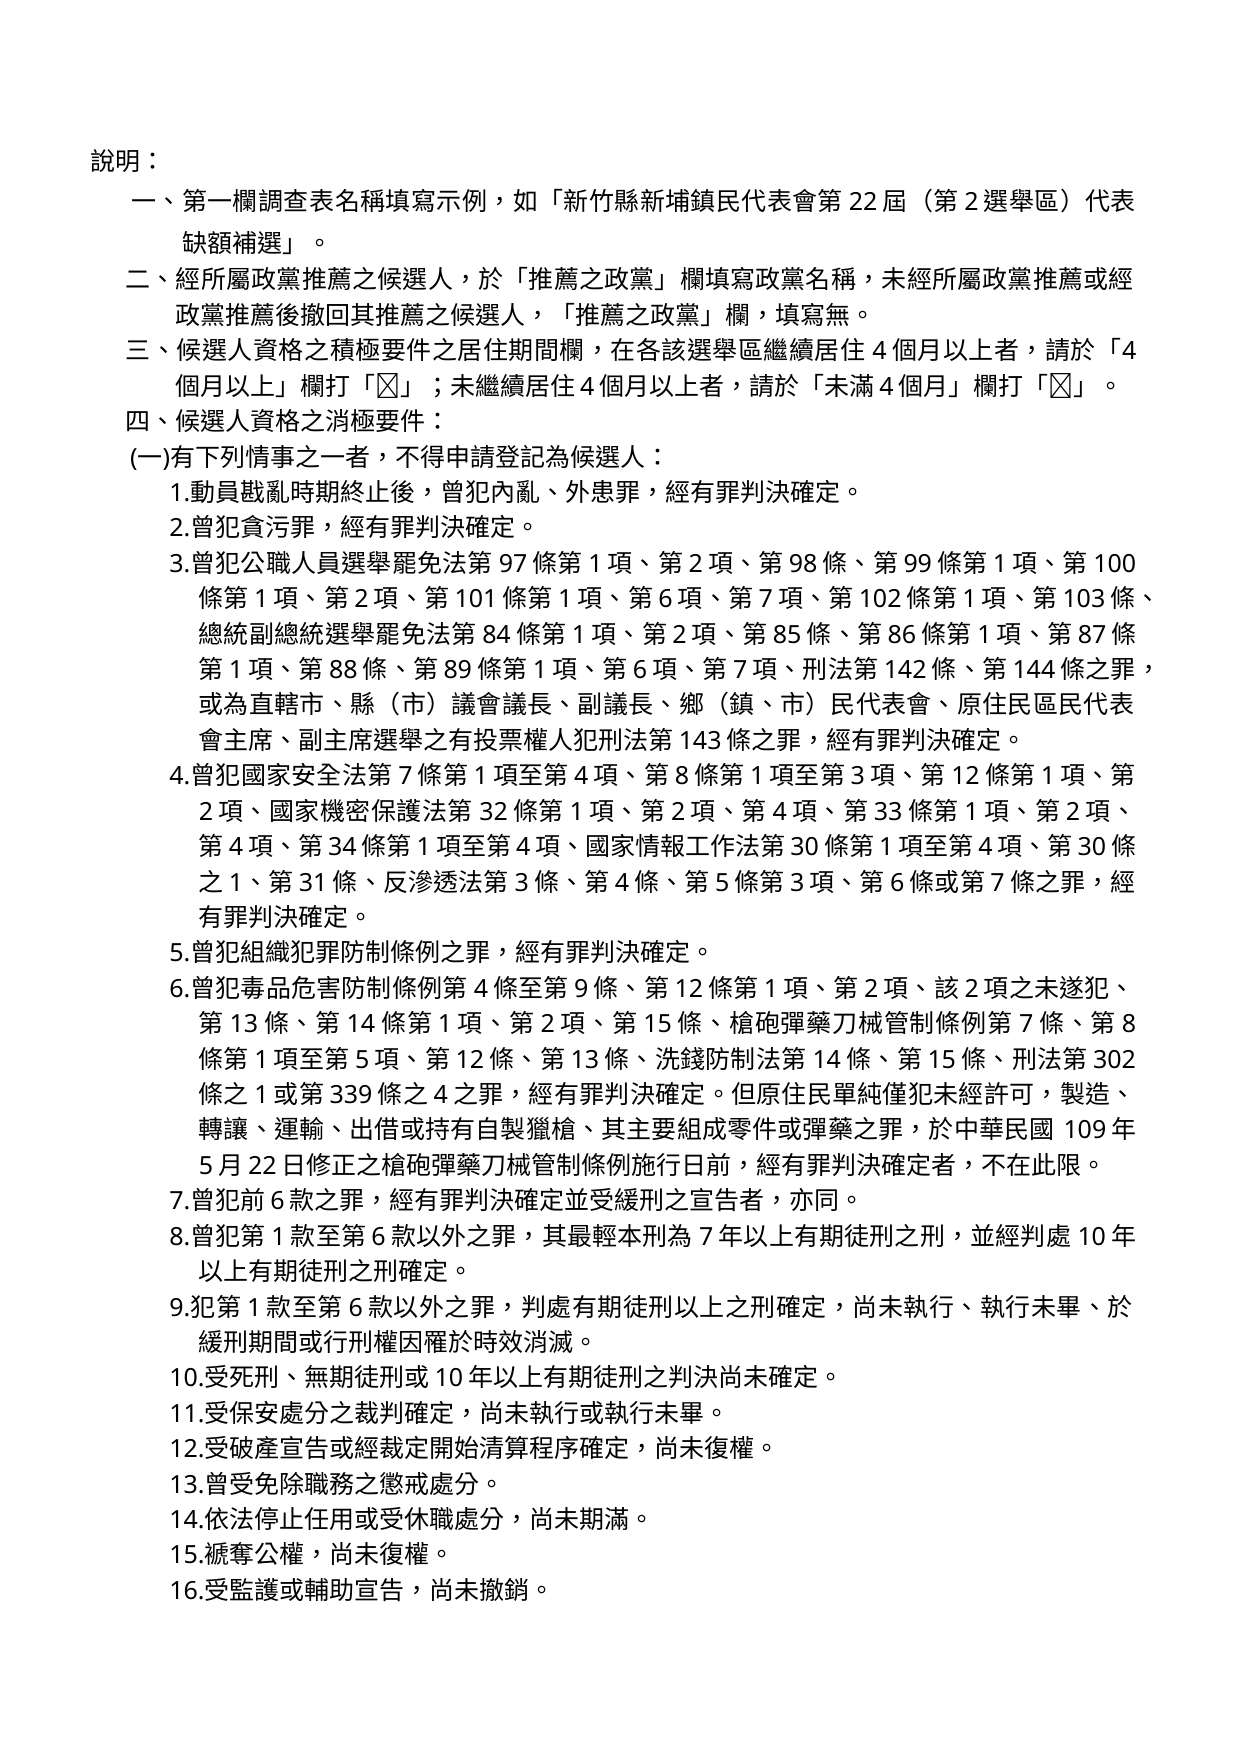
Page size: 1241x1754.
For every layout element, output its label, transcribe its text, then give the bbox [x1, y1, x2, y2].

text 16.受監護或輔助宣告，尚未撤銷。 [169, 1571, 1136, 1606]
text 9.犯第1款至第6款以外之罪，判處有期徒刑以上之刑確定，尚未執行、執行未畢、於緩刑期間或行刑權因罹於時效消滅。 [169, 1288, 1136, 1358]
text 11.受保安處分之裁判確定，尚未執行或執行未畢。 [169, 1394, 1136, 1429]
text 6.曾犯毒品危害防制條例第4條至第9條、第12條第1項、第2項、該2項之未遂犯、第13條、第14條第1項、第2項、第15條、槍砲彈藥刀械管制條例第7條、第8條第1項至第5項、第12條、第13條、洗錢防制法第14條、第15條、刑法第302條之1或第339條之4之罪，經有罪判決確定。但原住民單純僅犯未經許可，製造、轉讓、運輸、出借或持有自製獵槍、其主要組成零件或彈藥之罪，於中華民國109年5月22日修正之槍砲彈藥刀械管制條例施行日前，經有罪判決確定者，不在此限。 [169, 969, 1136, 1181]
text 一、第一欄調查表名稱填寫示例，如「新竹縣新埔鎮民代表會第22屆（第2選舉區）代表缺額補選」。 [131, 177, 1136, 261]
text 二、經所屬政黨推薦之候選人，於「推薦之政黨」欄填寫政黨名稱，未經所屬政黨推薦或經政黨推薦後撤回其推薦之候選人，「推薦之政黨」欄，填寫無。 [125, 261, 1136, 331]
text 說明： [90, 142, 1136, 177]
text 15.褫奪公權，尚未復權。 [169, 1536, 1136, 1571]
text 13.曾受免除職務之懲戒處分。 [169, 1465, 1136, 1500]
text 8.曾犯第1款至第6款以外之罪，其最輕本刑為7年以上有期徒刑之刑，並經判處10年以上有期徒刑之刑確定。 [169, 1217, 1136, 1288]
text 10.受死刑、無期徒刑或10年以上有期徒刑之判決尚未確定。 [169, 1358, 1136, 1394]
text 14.依法停止任用或受休職處分，尚未期滿。 [169, 1500, 1136, 1536]
text 1.動員戡亂時期終止後，曾犯內亂、外患罪，經有罪判決確定。 [169, 473, 982, 508]
text 7.曾犯前6款之罪，經有罪判決確定並受緩刑之宣告者，亦同。 [169, 1181, 1136, 1217]
text 3.曾犯公職人員選舉罷免法第97條第1項、第2項、第98條、第99條第1項、第100條第1項、第2項、第101條第1項、第6項、第7項、第102條第1項、第103條、總統副總統選舉罷免法第84條第1項、第2項、第85條、第86條第1項、第87條第1項、第88條、第89條第1項、第6項、第7項、刑法第142條、第144條之罪，或為直轄市、縣（市）議會議長、副議長、鄉（鎮、市）民代表會、原住民區民代表會主席、副主席選舉之有投票權人犯刑法第143條之罪，經有罪判決確定。 [169, 544, 1136, 756]
text (一)有下列情事之一者，不得申請登記為候選人： [130, 438, 1136, 473]
text 三、候選人資格之積極要件之居住期間欄，在各該選舉區繼續居住4個月以上者，請於「4個月以上」欄打「」；未繼續居住4個月以上者，請於「未滿4個月」欄打「」。 [125, 331, 1136, 402]
text 5.曾犯組織犯罪防制條例之罪，經有罪判決確定。 [169, 933, 1136, 969]
text 2.曾犯貪污罪，經有罪判決確定。 [169, 508, 1136, 544]
text 12.受破產宣告或經裁定開始清算程序確定，尚未復權。 [169, 1429, 1136, 1465]
text 四、候選人資格之消極要件： [125, 402, 1136, 438]
text 4.曾犯國家安全法第7條第1項至第4項、第8條第1項至第3項、第12條第1項、第2項、國家機密保護法第32條第1項、第2項、第4項、第33條第1項、第2項、第4項、第34條第1項至第4項、國家情報工作法第30條第1項至第4項、第30條之1、第31條、反滲透法第3條、第4條、第5條第3項、第6條或第7條之罪，經有罪判決確定。 [169, 756, 1136, 933]
